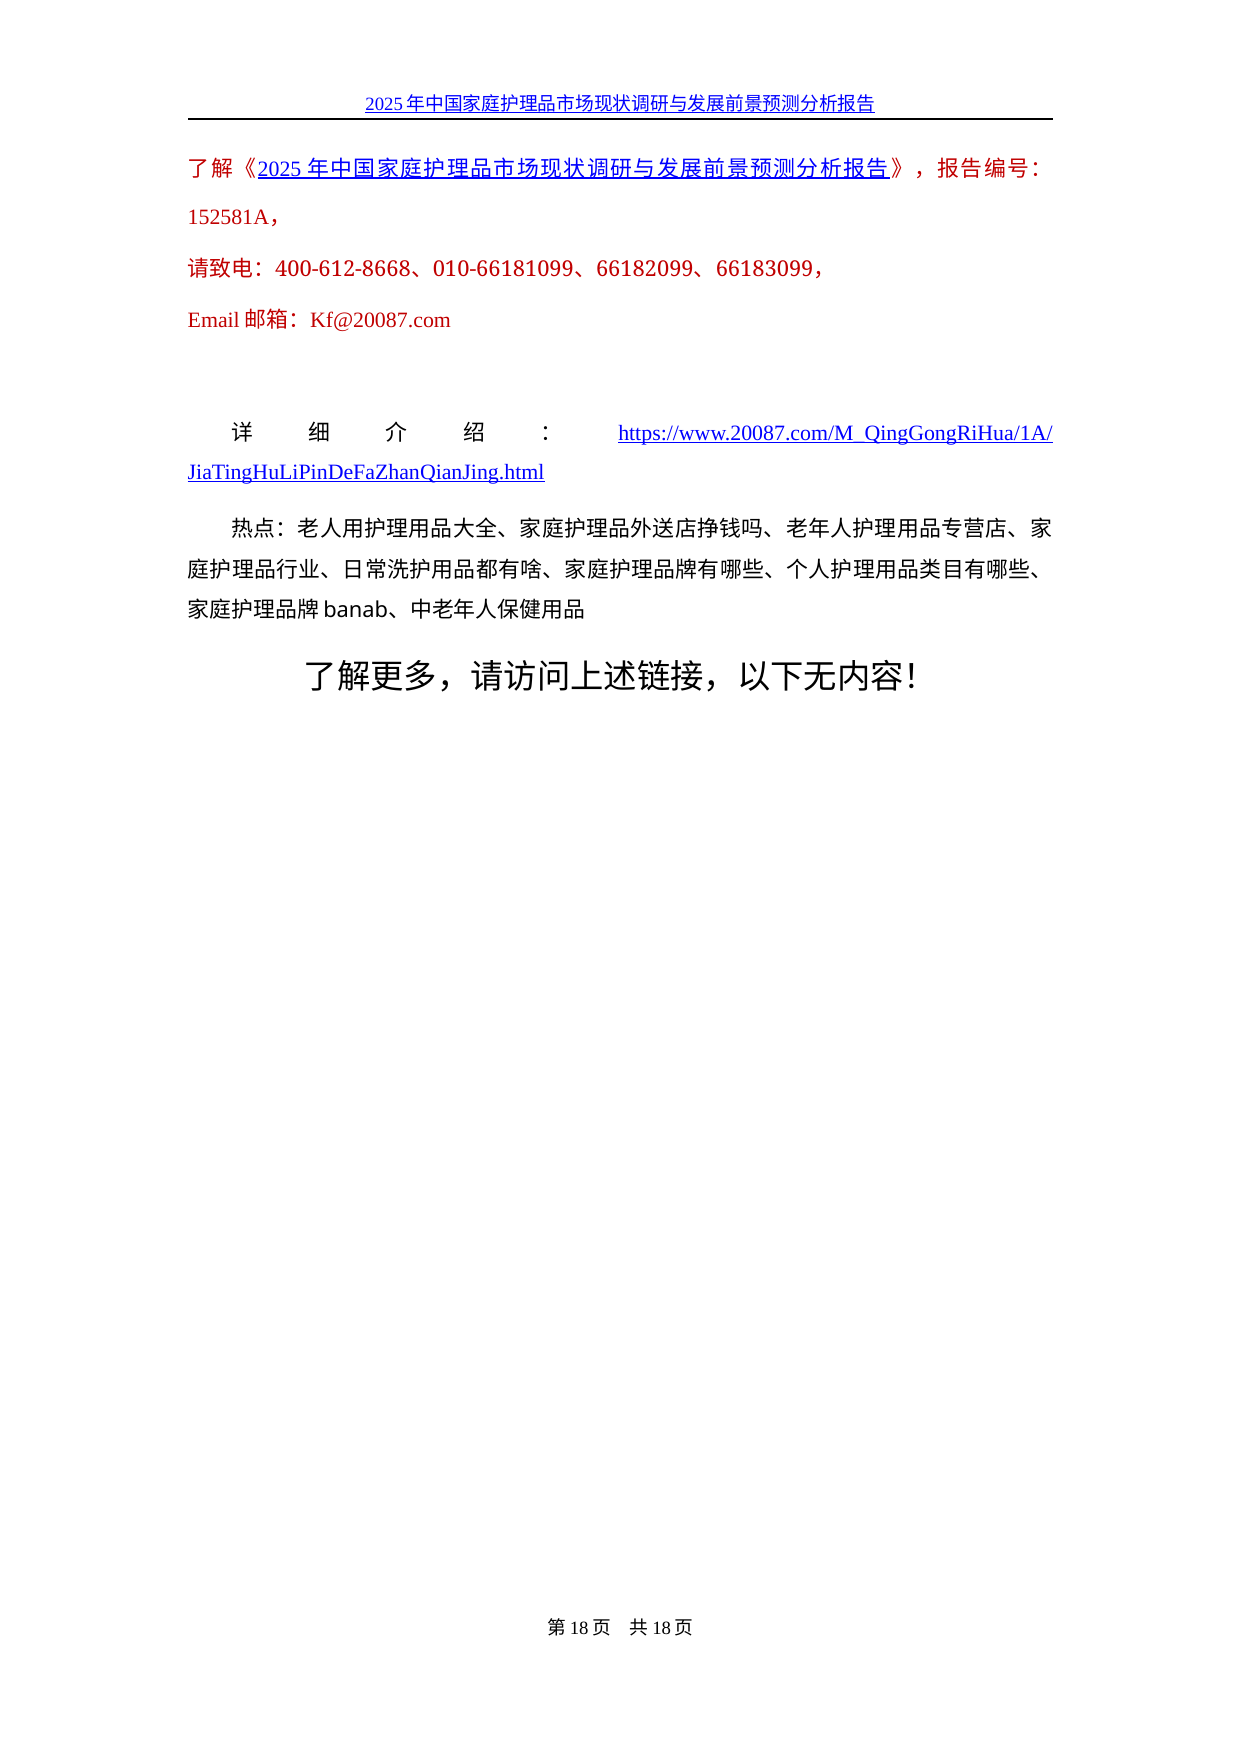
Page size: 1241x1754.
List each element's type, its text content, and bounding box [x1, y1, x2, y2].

text 热点：老人用护理用品大全、家庭护理品外送店挣钱吗、老年人护理用品专营店、家庭护理品行业、日常洗护用品都有啥、家庭护理品牌有哪些、个人护理用品类目有哪些、家庭护理品牌banab、中老年人保健用品 [187, 511, 1053, 624]
title 了解更多，请访问上述链接，以下无内容！ [187, 642, 1053, 707]
text 详细介绍：https://www.20087.com/M_QingGongRiHua/1A/JiaTingHuLiPinDeFaZhanQianJing.html [187, 415, 1053, 488]
text 请致电：400-612-8668、010-66181099、66182099、66183099， [187, 251, 1053, 283]
text Email邮箱：Kf@20087.com [187, 302, 1053, 334]
text 了解《2025年中国家庭护理品市场现状调研与发展前景预测分析报告》，报告编号：152581A， [187, 150, 1053, 231]
